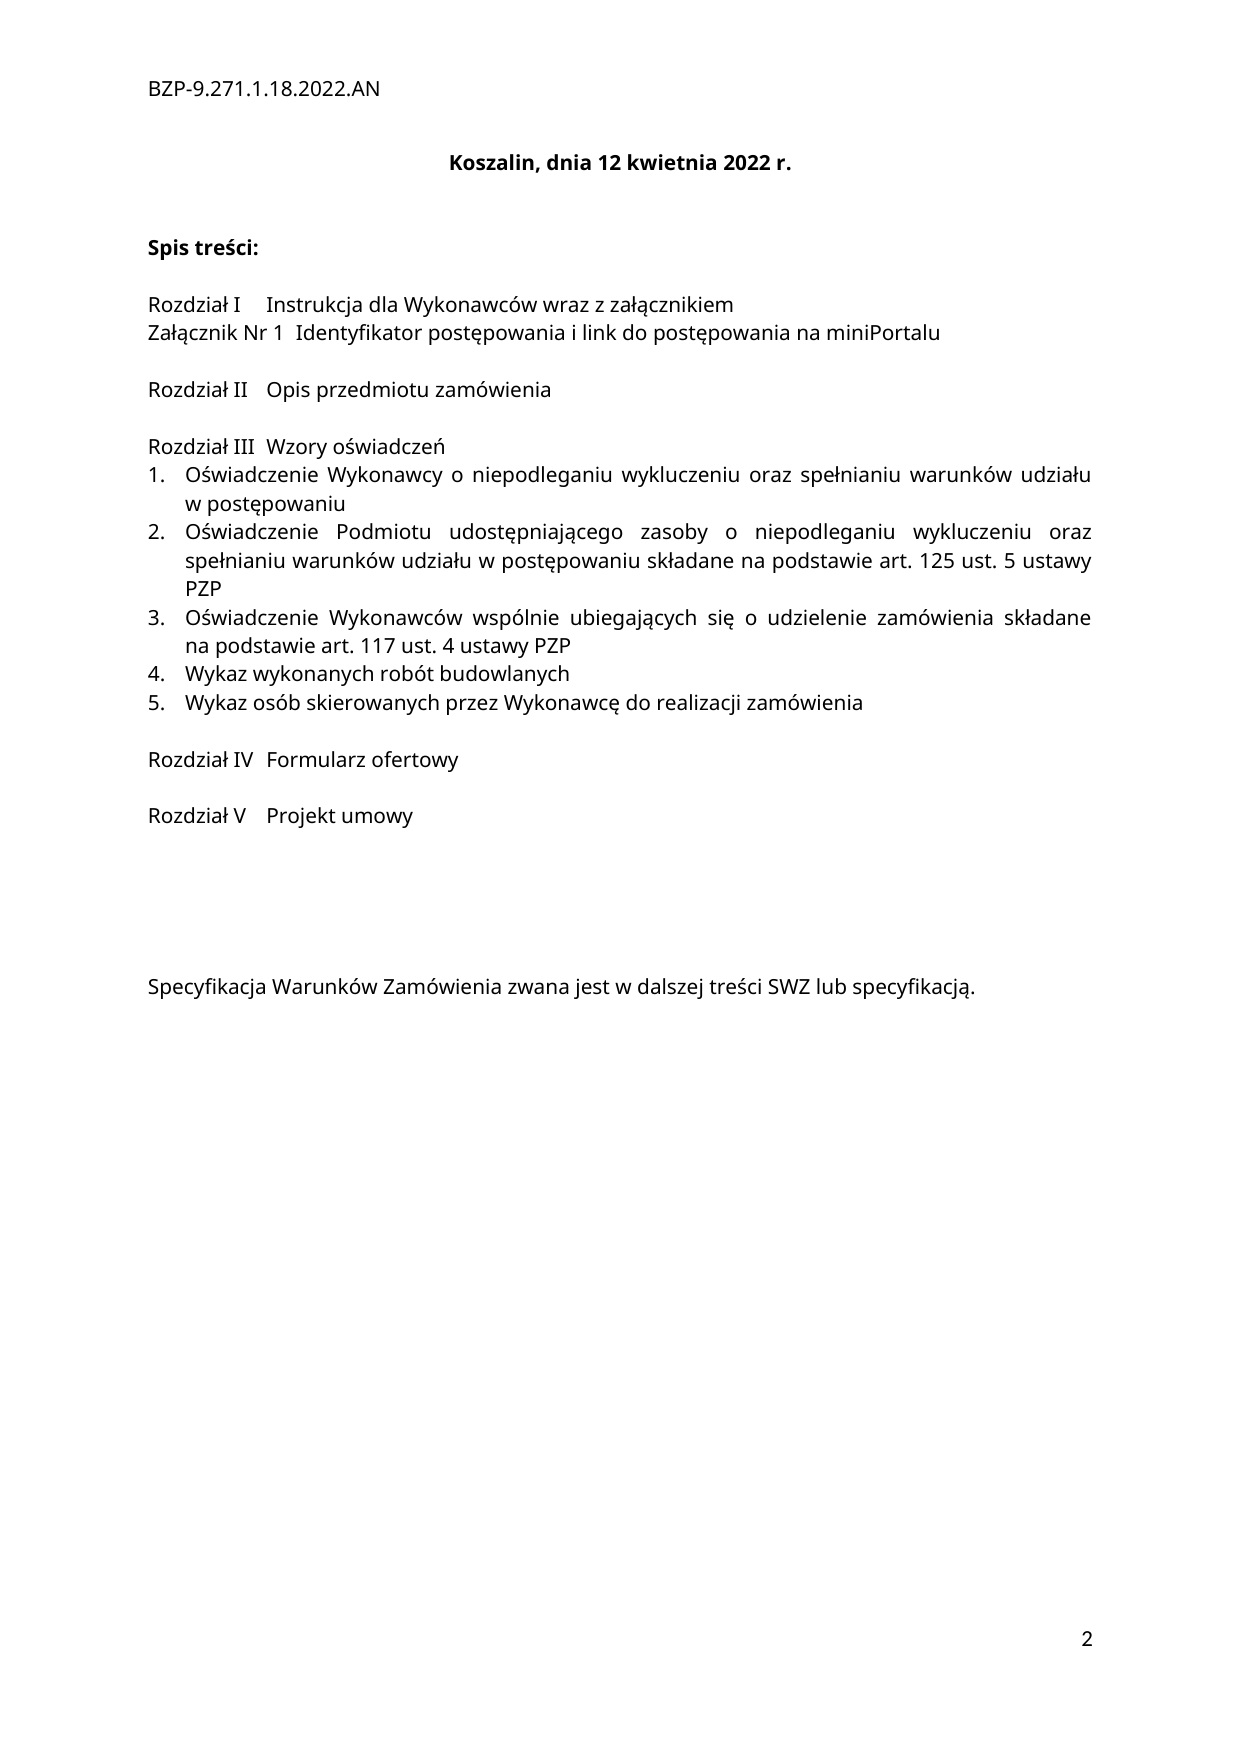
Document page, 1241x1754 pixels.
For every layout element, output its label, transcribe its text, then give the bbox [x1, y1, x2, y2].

text Koszalin, dnia 12 kwietnia 2022 r. [148, 148, 1093, 176]
text Rozdział I Instrukcja dla Wykonawców wraz z załącznikiem [148, 290, 1093, 318]
text Specyfikacja Warunków Zamówienia zwana jest w dalszej treści SWZ lub specyfikacją. [148, 972, 1093, 1001]
text 2. Oświadczenie Podmiotu udostępniającego zasoby o niepodleganiu wykluczeniu oraz spełnianiu warunków udziału w postępowaniu składane na podstawie art. 125 ust. 5 ustawy PZP [148, 517, 1093, 603]
text 3. Oświadczenie Wykonawców wspólnie ubiegających się o udzielenie zamówienia składane na podstawie art. 117 ust. 4 ustawy PZP [148, 603, 1093, 659]
text Spis treści: [148, 233, 1093, 261]
text 1. Oświadczenie Wykonawcy o niepodleganiu wykluczeniu oraz spełnianiu warunków udziału w postępowaniu [148, 460, 1093, 517]
text 5. Wykaz osób skierowanych przez Wykonawcę do realizacji zamówienia [148, 688, 1093, 716]
text Rozdział III Wzory oświadczeń [148, 432, 1093, 460]
text Rozdział II Opis przedmiotu zamówienia [148, 375, 1093, 403]
text Rozdział V Projekt umowy [148, 802, 1093, 830]
text 4. Wykaz wykonanych robót budowlanych [148, 659, 1093, 688]
text Rozdział IV Formularz ofertowy [148, 745, 1093, 773]
text Załącznik Nr 1 Identyfikator postępowania i link do postępowania na miniPortalu [148, 318, 1093, 347]
